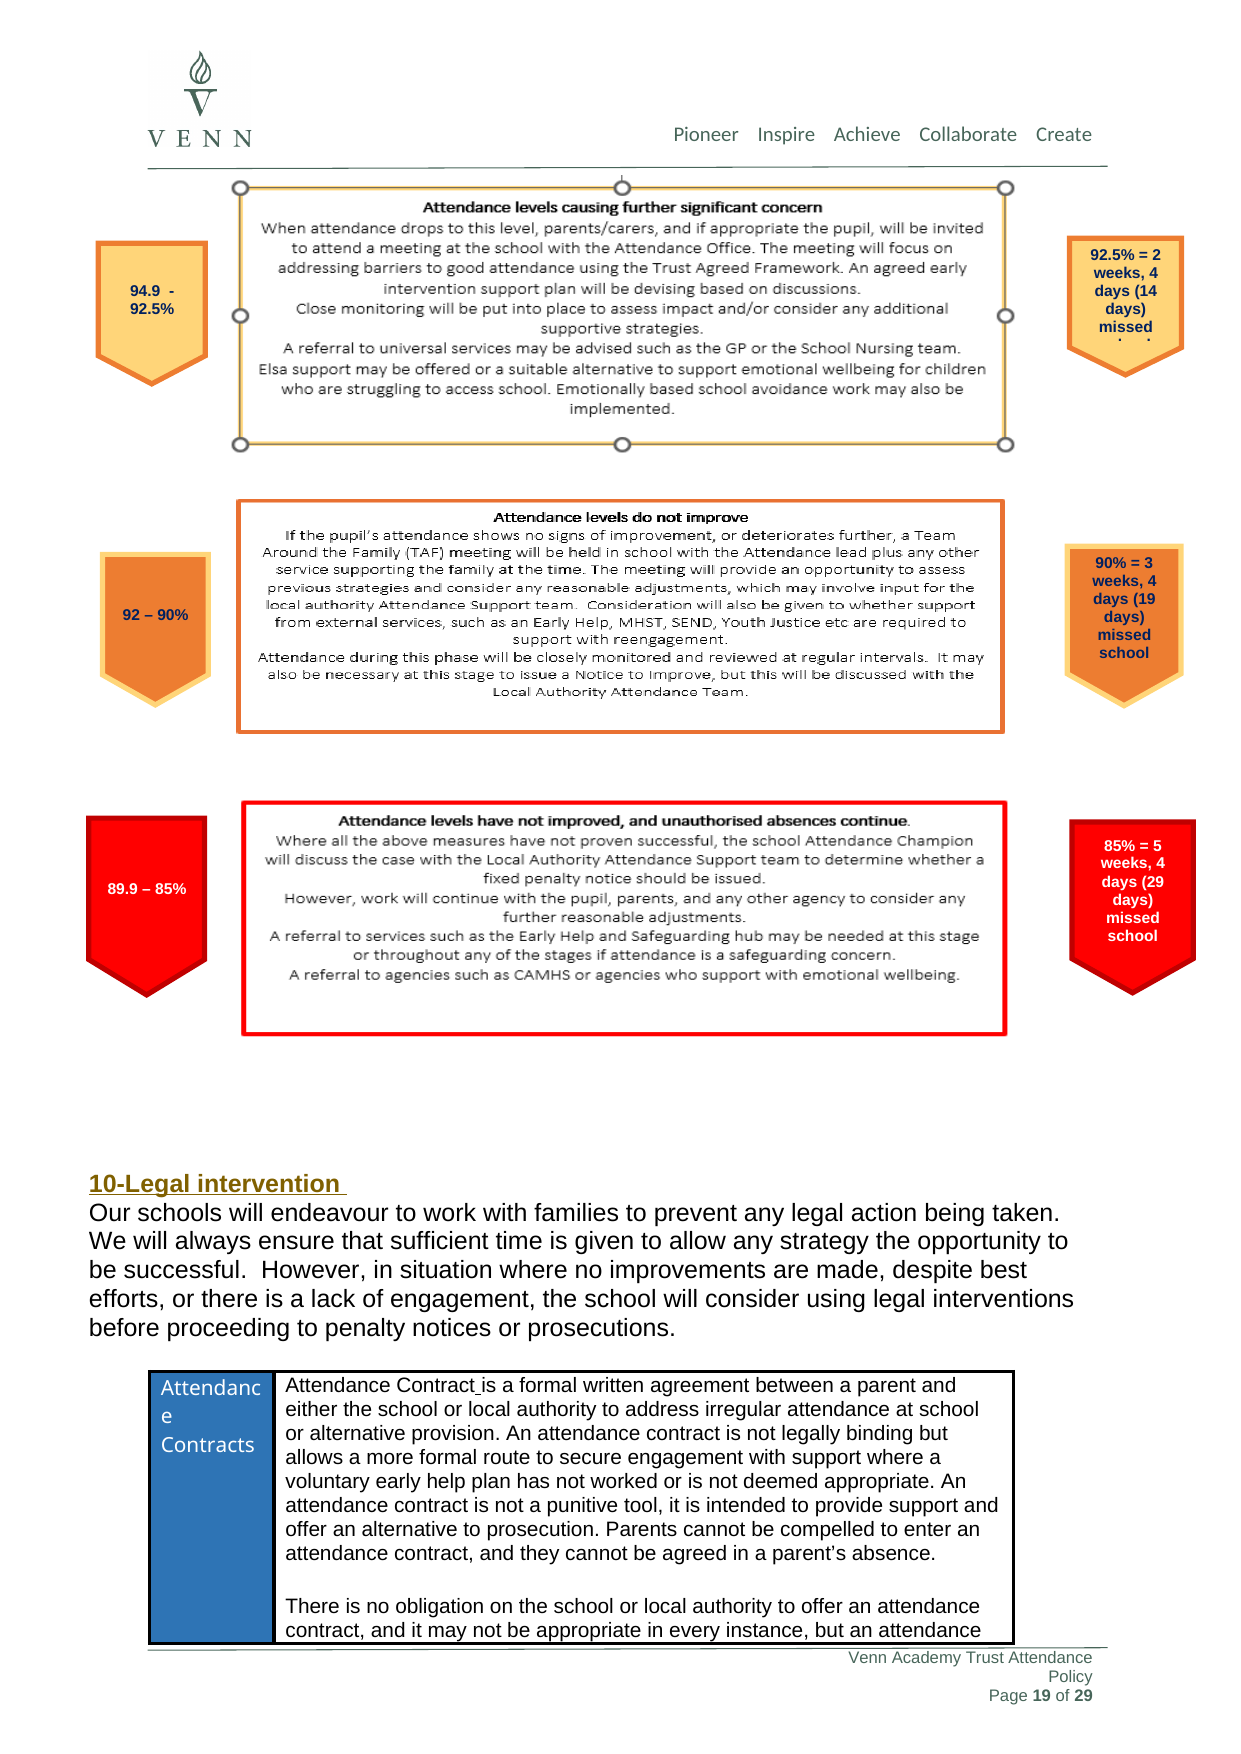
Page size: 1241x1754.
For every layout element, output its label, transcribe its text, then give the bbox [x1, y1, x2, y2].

text Our schools will endeavour to work with families to prevent any legal action being taken. We will always ensure that sufficient time is given to allow any strategy the opportunity to be successful. However, in situation where no improvements are made, despite best efforts, or there is a lack of engagement, the school will consider using legal interventions before proceeding to penalty notices or prosecutions. [89, 1198, 1092, 1341]
table_header Attendance Contracts [151, 1373, 272, 1642]
text 10-Legal intervention [89, 1169, 1092, 1198]
picture [218, 175, 1022, 469]
picture [228, 481, 1012, 736]
picture [147, 50, 252, 147]
picture [225, 788, 1015, 1074]
